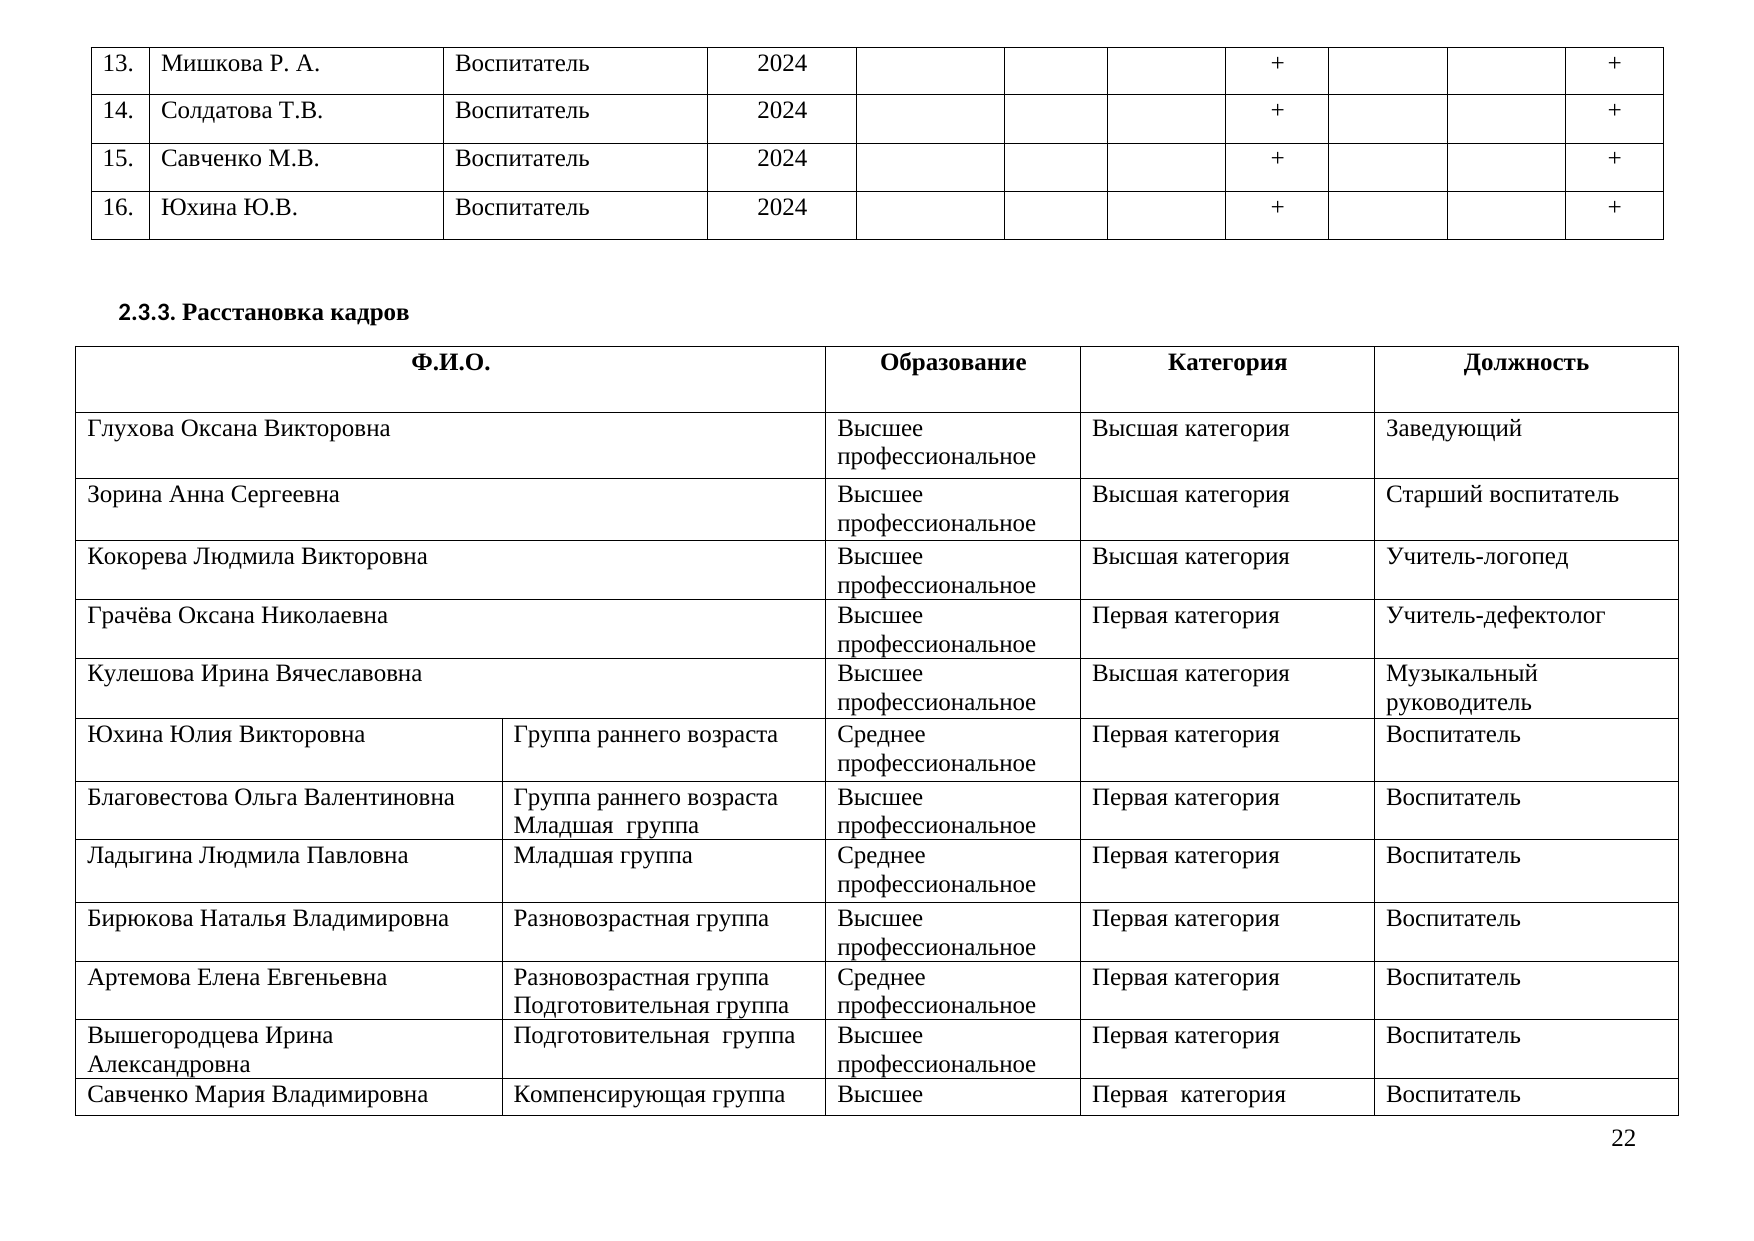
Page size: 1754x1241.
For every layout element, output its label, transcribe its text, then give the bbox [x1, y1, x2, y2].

table_cell [857, 192, 1004, 239]
table_header Должность [1375, 347, 1678, 412]
table_cell [1448, 192, 1565, 239]
table_cell [1448, 144, 1565, 191]
table_cell Первая категория [1081, 840, 1374, 902]
table_cell Савченко М.В. [150, 144, 443, 191]
table_cell Воспитатель [1375, 1020, 1678, 1078]
table_cell Воспитатель [1375, 903, 1678, 961]
table_cell [1108, 95, 1225, 142]
table_cell + [1226, 144, 1328, 191]
table_cell Воспитатель [444, 192, 707, 239]
table_cell [1005, 48, 1107, 94]
table_cell [1448, 95, 1565, 142]
table_cell Учитель-дефектолог [1375, 600, 1678, 657]
table_cell Первая категория [1081, 962, 1374, 1019]
table_cell Высшее профессиональное [826, 479, 1080, 540]
table_cell Разновозрастная группа Подготовительная группа [503, 962, 825, 1019]
table_cell [92, 192, 149, 239]
table_cell Кулешова Ирина Вячеславовна [76, 659, 825, 718]
table_cell + [1566, 48, 1663, 94]
table_cell Мишкова Р. А. [150, 48, 443, 94]
table_cell Артемова Елена Евгеньевна [76, 962, 502, 1019]
table_cell Высшая категория [1081, 413, 1374, 478]
table_cell Воспитатель [1375, 962, 1678, 1019]
table_cell Высшая категория [1081, 541, 1374, 599]
table_cell Подготовительная группа [503, 1020, 825, 1078]
table_cell [857, 144, 1004, 191]
table_cell [1005, 95, 1107, 142]
table_cell [857, 48, 1004, 94]
text 2.3.3. Расстановка кадров [118, 296, 1636, 326]
table_cell Среднее профессиональное [826, 719, 1080, 781]
table_cell Юхина Ю.В. [150, 192, 443, 239]
table_cell Высшая категория [1081, 479, 1374, 540]
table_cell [503, 1079, 825, 1115]
table_cell Группа раннего возраста [503, 719, 825, 781]
table_cell Высшее профессиональное [826, 541, 1080, 599]
table_cell + [1226, 48, 1328, 94]
table_cell Высшая категория [1081, 659, 1374, 718]
table_cell [1005, 192, 1107, 239]
table_cell Ладыгина Людмила Павловна [76, 840, 502, 902]
table_cell Старший воспитатель [1375, 479, 1678, 540]
table_cell Группа раннего возраста Младшая группа [503, 782, 825, 839]
table_cell Воспитатель [1375, 840, 1678, 902]
table_cell Зорина Анна Сергеевна [76, 479, 825, 540]
table_header Образование [826, 347, 1080, 412]
table_cell Высшее профессиональное [826, 782, 1080, 839]
table_cell [92, 48, 149, 94]
table_cell Высшее профессиональное [826, 413, 1080, 478]
table_cell + [1566, 144, 1663, 191]
table_cell [1108, 48, 1225, 94]
table_cell Среднее профессиональное [826, 962, 1080, 1019]
table_header Категория [1081, 347, 1374, 412]
table_cell Среднее профессиональное [826, 840, 1080, 902]
table_cell 2024 [708, 192, 856, 239]
table_cell 2024 [708, 144, 856, 191]
table_cell Музыкальный руководитель [1375, 659, 1678, 718]
table_cell [1329, 95, 1447, 142]
table_cell Первая категория [1081, 903, 1374, 961]
table_cell Высшее профессиональное [826, 1020, 1080, 1078]
table_cell 2024 [708, 48, 856, 94]
table_cell [857, 95, 1004, 142]
table_cell Первая категория [1081, 1020, 1374, 1078]
table_cell + [1226, 192, 1328, 239]
table_cell [92, 144, 149, 191]
table_cell Воспитатель [1375, 782, 1678, 839]
table_cell + [1566, 95, 1663, 142]
table_header Ф.И.О. [76, 347, 825, 412]
table_cell [1108, 192, 1225, 239]
table_cell Первая категория [1081, 782, 1374, 839]
table_cell [1005, 144, 1107, 191]
table_cell Учитель-логопед [1375, 541, 1678, 599]
table_cell 2024 [708, 95, 856, 142]
table_cell Юхина Юлия Викторовна [76, 719, 502, 781]
table_cell Воспитатель [444, 144, 707, 191]
table_cell [1108, 144, 1225, 191]
table_cell [1329, 144, 1447, 191]
table_cell Высшее профессиональное [826, 600, 1080, 657]
table_cell Первая категория [1081, 1079, 1374, 1115]
table_cell + [1566, 192, 1663, 239]
table_cell [1448, 48, 1565, 94]
table_cell Высшее профессиональное [826, 659, 1080, 718]
table_cell Вышегородцева Ирина Александровна [76, 1020, 502, 1078]
table_cell Первая категория [1081, 719, 1374, 781]
table_cell [1329, 48, 1447, 94]
table_cell Воспитатель [444, 48, 707, 94]
table_cell [1329, 192, 1447, 239]
table_cell Разновозрастная группа [503, 903, 825, 961]
table_cell Грачёва Оксана Николаевна [76, 600, 825, 657]
table_cell Первая категория [1081, 600, 1374, 657]
table_cell [92, 95, 149, 142]
table_cell Воспитатель [1375, 1079, 1678, 1115]
table_cell Благовестова Ольга Валентиновна [76, 782, 502, 839]
table_cell Воспитатель [444, 95, 707, 142]
table_cell Бирюкова Наталья Владимировна [76, 903, 502, 961]
table_cell Высшее профессиональное [826, 903, 1080, 961]
table_cell Кокорева Людмила Викторовна [76, 541, 825, 599]
table_cell Младшая группа [503, 840, 825, 902]
table_cell Глухова Оксана Викторовна [76, 413, 825, 478]
table_cell Воспитатель [1375, 719, 1678, 781]
table_cell Солдатова Т.В. [150, 95, 443, 142]
table_cell + [1226, 95, 1328, 142]
table_cell Заведующий [1375, 413, 1678, 478]
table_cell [76, 1079, 502, 1115]
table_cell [826, 1079, 1080, 1115]
